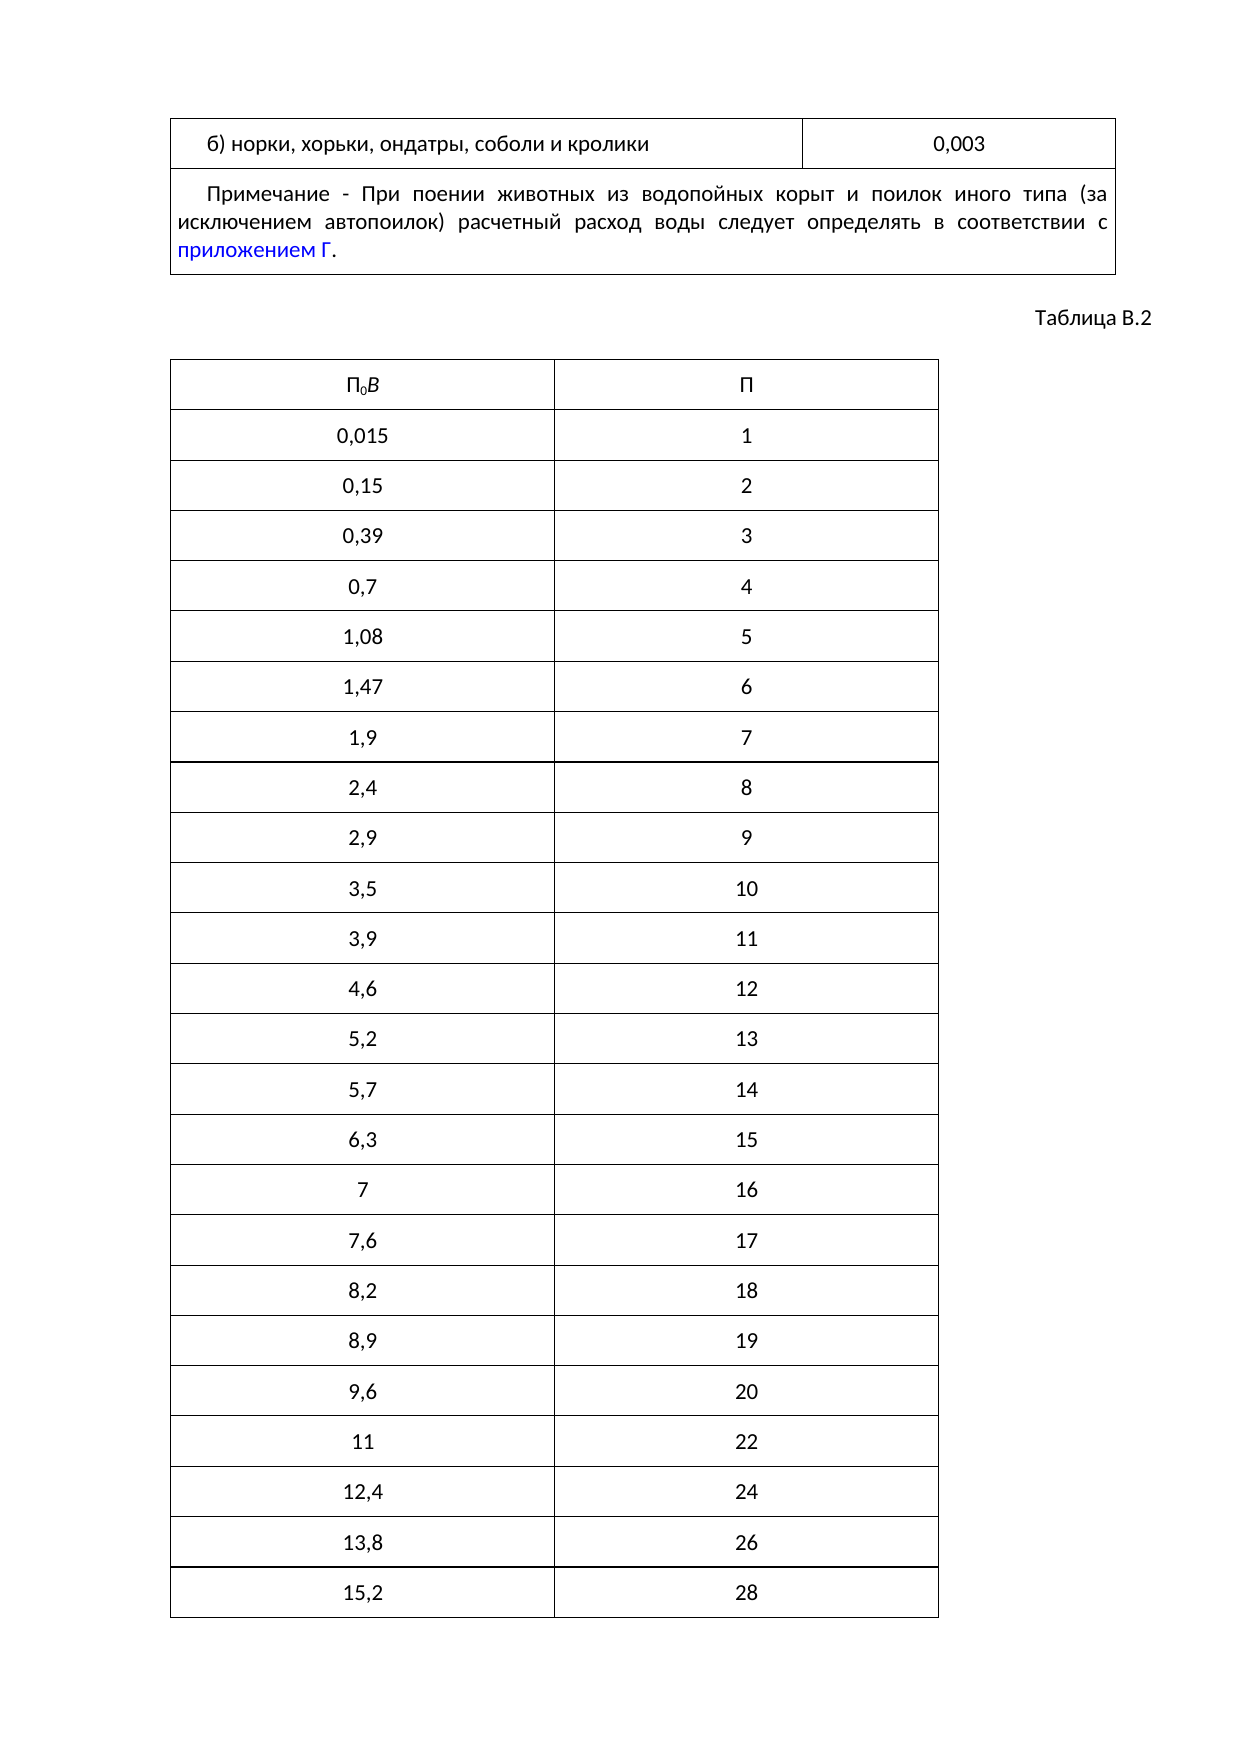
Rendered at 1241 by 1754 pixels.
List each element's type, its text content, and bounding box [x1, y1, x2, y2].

table_cell 3 [555, 511, 938, 560]
table_header П [555, 360, 938, 409]
table_cell 0,39 [171, 511, 554, 560]
table_cell 7 [555, 712, 938, 761]
table_cell 18 [555, 1266, 938, 1315]
table_cell 22 [555, 1416, 938, 1466]
table_cell 26 [555, 1517, 938, 1566]
table_cell 12 [555, 964, 938, 1013]
table_cell 6 [555, 662, 938, 711]
table_cell 15,2 [171, 1568, 554, 1617]
table_cell 1,08 [171, 611, 554, 661]
table_header П0B [171, 360, 554, 409]
table_cell 1 [555, 410, 938, 459]
table_cell Примечание - При поении животных из водопойных корыт и поилок иного типа (за исключением автопоилок) расчетный расход воды следует определять в соответствии с приложением Г. [171, 169, 1115, 274]
table_cell 11 [171, 1416, 554, 1466]
table_cell 5,7 [171, 1064, 554, 1113]
table_cell 0,015 [171, 410, 554, 459]
table_cell 7,6 [171, 1215, 554, 1264]
table_cell 0,7 [171, 561, 554, 610]
table_cell 14 [555, 1064, 938, 1113]
table_cell 5 [555, 611, 938, 661]
table_cell 13 [555, 1014, 938, 1063]
table_cell 4,6 [171, 964, 554, 1013]
table_cell 8 [555, 763, 938, 812]
table_cell б) норки, хорьки, ондатры, соболи и кролики [171, 119, 802, 167]
table_cell 3,5 [171, 863, 554, 912]
table_cell 10 [555, 863, 938, 912]
table_cell 4 [555, 561, 938, 610]
table_cell 24 [555, 1467, 938, 1516]
table_cell 12,4 [171, 1467, 554, 1516]
table_cell 6,3 [171, 1115, 554, 1164]
table_cell 20 [555, 1366, 938, 1415]
table_cell 15 [555, 1115, 938, 1164]
table_cell 3,9 [171, 913, 554, 963]
table_cell 1,47 [171, 662, 554, 711]
table_cell 16 [555, 1165, 938, 1214]
table_cell 17 [555, 1215, 938, 1264]
table_cell 9,6 [171, 1366, 554, 1415]
table_cell 28 [555, 1568, 938, 1617]
table_cell 5,2 [171, 1014, 554, 1063]
table_cell 8,9 [171, 1316, 554, 1365]
table_cell 0,003 [803, 119, 1115, 167]
table_cell 7 [171, 1165, 554, 1214]
table_cell 0,15 [171, 461, 554, 510]
text Таблица В.2 [177, 303, 1152, 331]
table_cell 19 [555, 1316, 938, 1365]
table_cell 8,2 [171, 1266, 554, 1315]
table_cell 2,4 [171, 763, 554, 812]
table_cell 13,8 [171, 1517, 554, 1566]
table_cell 1,9 [171, 712, 554, 761]
table_cell 2,9 [171, 813, 554, 862]
table_cell 11 [555, 913, 938, 963]
table_cell 2 [555, 461, 938, 510]
table_cell 9 [555, 813, 938, 862]
